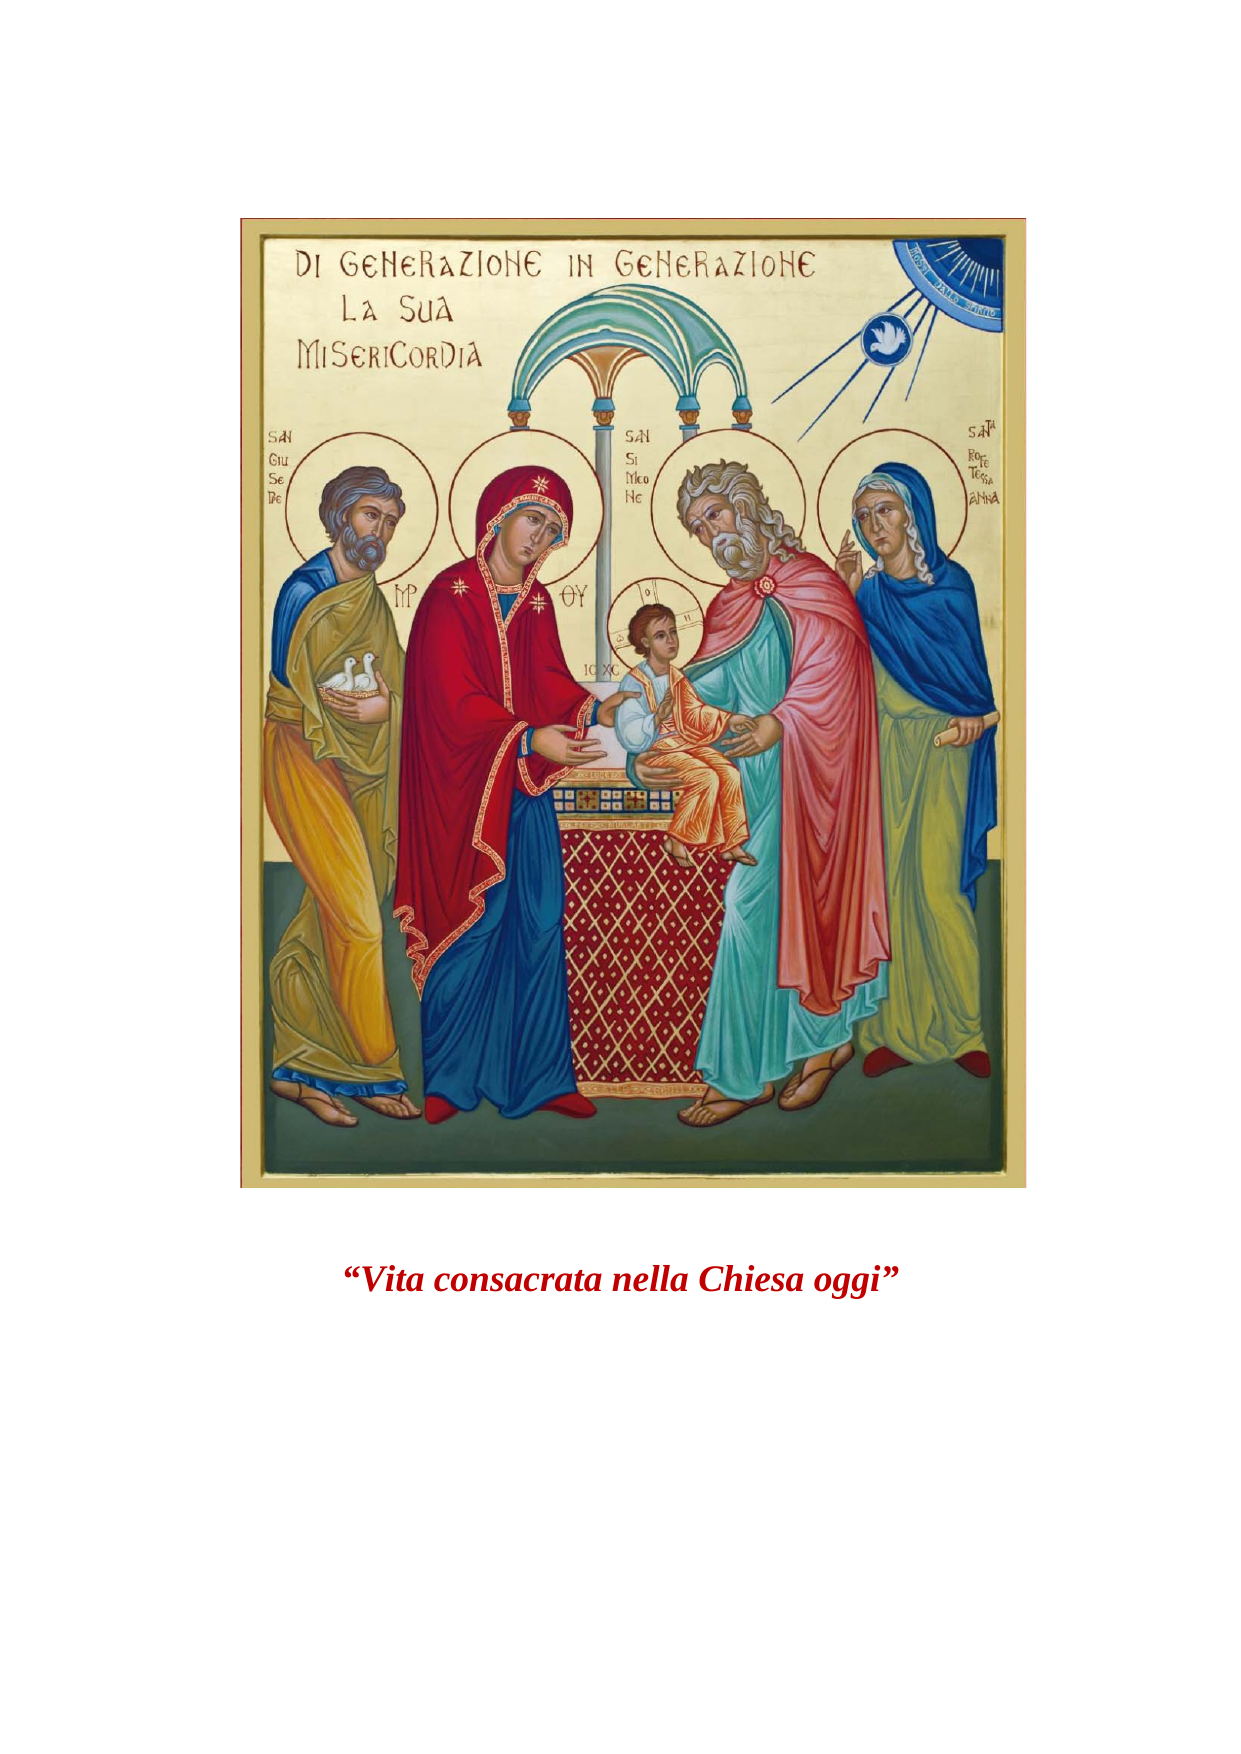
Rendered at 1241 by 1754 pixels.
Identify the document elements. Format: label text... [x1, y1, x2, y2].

picture [240, 218, 1027, 1188]
text “Vita consacrata nella Chiesa oggi” [177, 1256, 1063, 1299]
